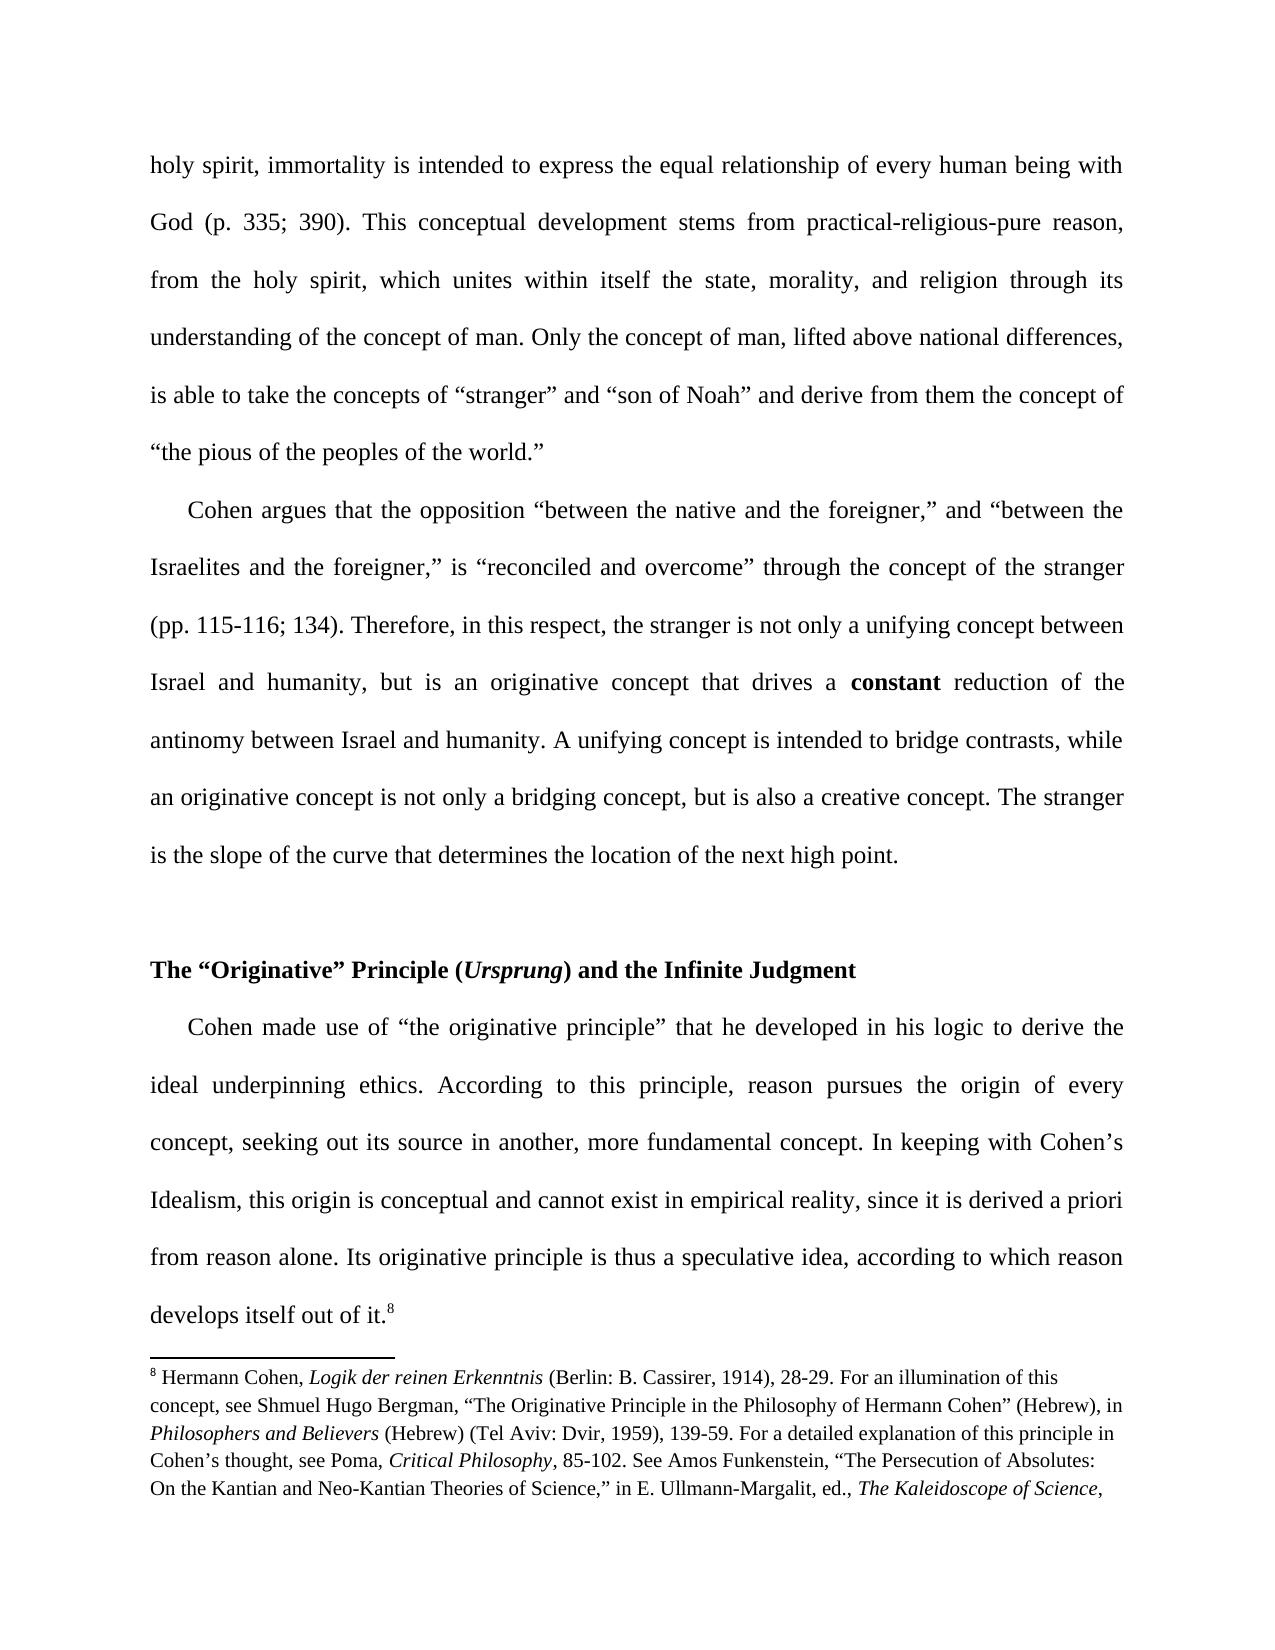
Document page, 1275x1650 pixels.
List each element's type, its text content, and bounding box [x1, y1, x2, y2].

text The “Originative” Principle (Ursprung) and the Infinite Judgment [150, 955, 1125, 984]
text Cohen argues that the opposition “between the native and the foreigner,” and “between the Israelites and the foreigner,” is “reconciled and overcome” through the concept of the stranger (pp. 115-116; 134). Therefore, in this respect, the stranger is not only a unifying concept between Israel and humanity, but is an originative concept that drives a constant reduction of the antinomy between Israel and humanity. A unifying concept is intended to bridge contrasts, while an originative concept is not only a bridging concept, but is also a creative concept. The stranger is the slope of the curve that determines the location of the next high point. [150, 495, 1125, 869]
text Cohen made use of “the originative principle” that he developed in his logic to derive the ideal underpinning ethics. According to this principle, reason pursues the origin of every concept, seeking out its source in another, more fundamental concept. In keeping with Cohen’s Idealism, this origin is conceptual and cannot exist in empirical reality, since it is derived a priori from reason alone. Its originative principle is thus a speculative idea, according to which reason develops itself out of it. [150, 1012, 1125, 1329]
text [150, 150, 1125, 466]
